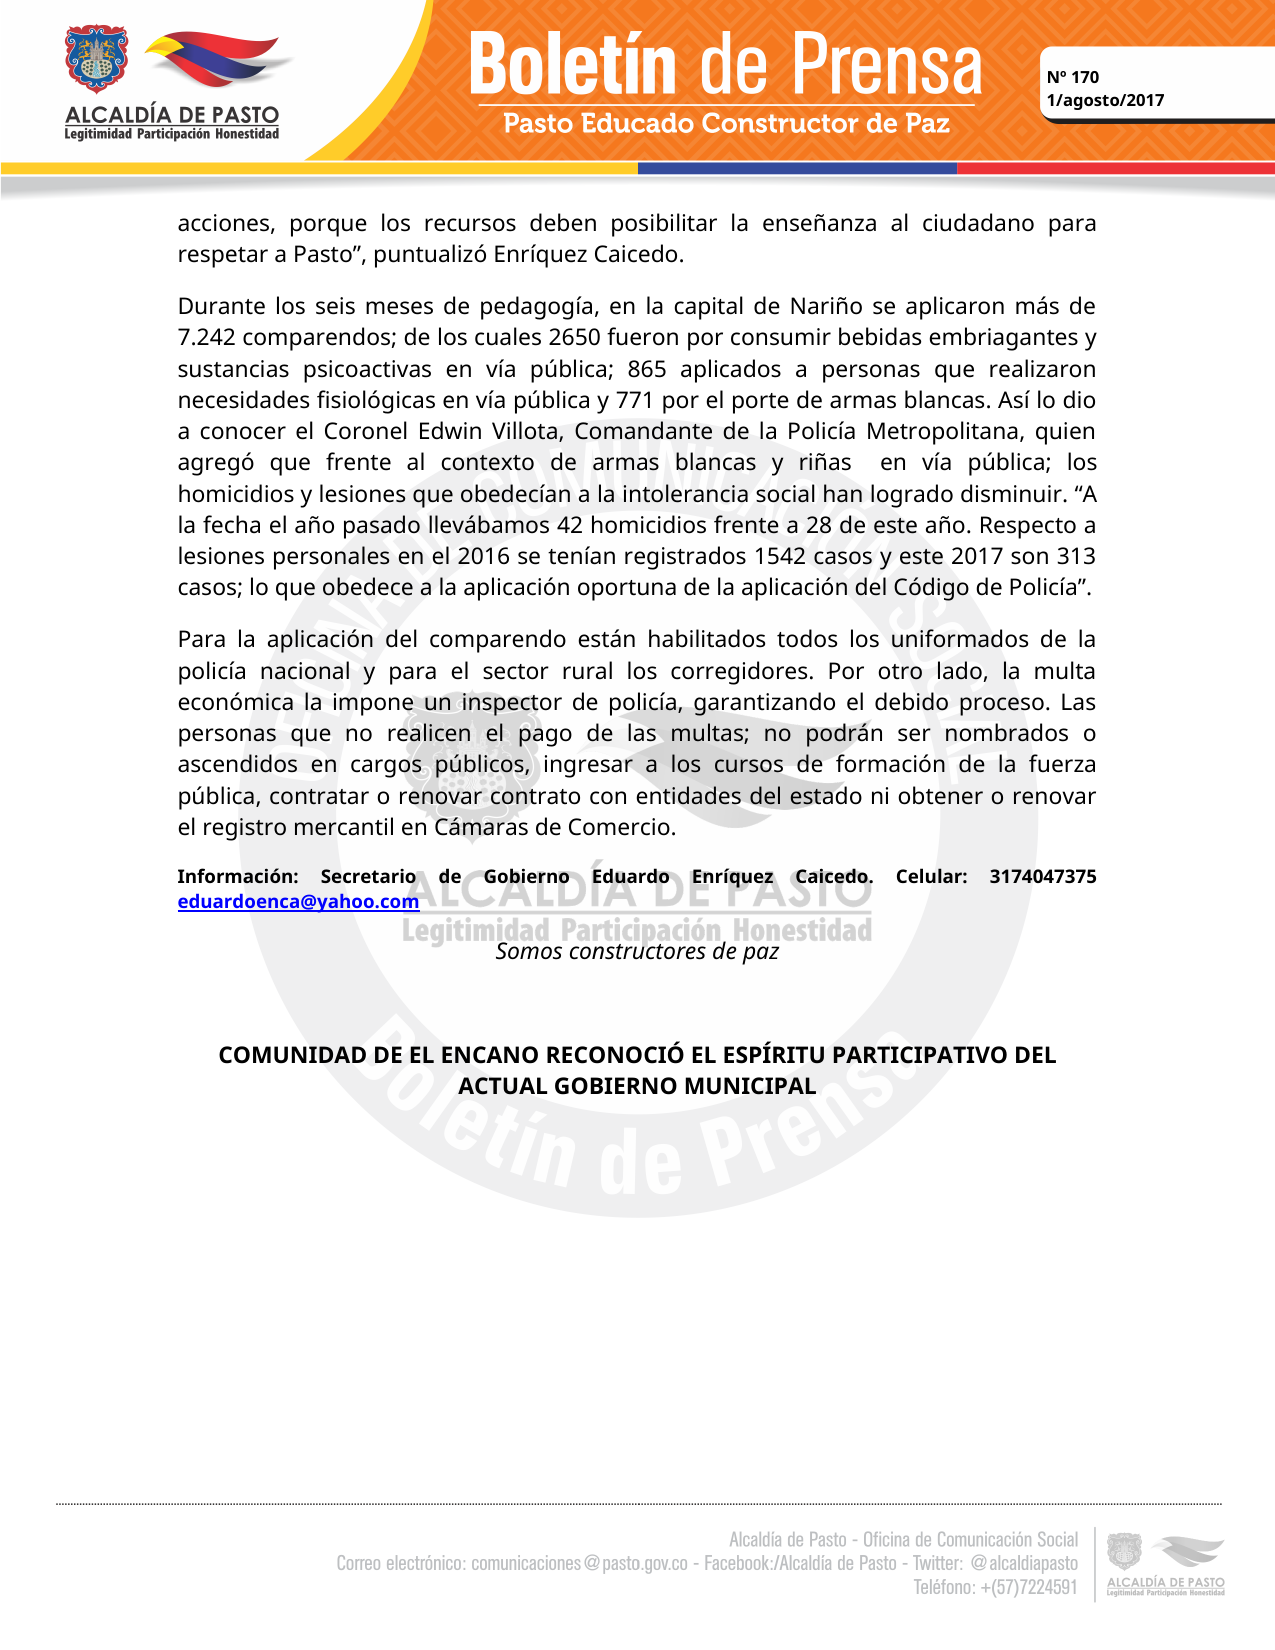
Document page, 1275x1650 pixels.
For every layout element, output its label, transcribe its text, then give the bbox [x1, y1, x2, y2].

picture [0, 0, 1275, 1643]
text Para la aplicación del comparendo están habilitados todos los uniformados de la policía nacional y para el sector rural los corregidores. Por otro lado, la multa económica la impone un inspector de policía, garantizando el debido proceso. Las personas que no realicen el pago de las multas; no podrán ser nombrados o ascendidos en cargos públicos, ingresar a los cursos de formación de la fuerza pública, contratar o renovar contrato con entidades del estado ni obtener o renovar el registro mercantil en Cámaras de Comercio. [177, 623, 1098, 842]
text Información: Secretario de Gobierno Eduardo Enríquez Caicedo. Celular: 3174047375 eduardoenca@yahoo.com [177, 863, 1098, 914]
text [177, 207, 1098, 269]
text COMUNIDAD DE EL ENCANO RECONOCIÓ EL ESPÍRITU PARTICIPATIVO DEL ACTUAL GOBIERNO MUNICIPAL [177, 1039, 1098, 1102]
text Durante los seis meses de pedagogía, en la capital de Nariño se aplicaron más de 7.242 comparendos; de los cuales 2650 fueron por consumir bebidas embriagantes y sustancias psicoactivas en vía pública; 865 aplicados a personas que realizaron necesidades fisiológicas en vía pública y 771 por el porte de armas blancas. Así lo dio a conocer el Coronel Edwin Villota, Comandante de la Policía Metropolitana, quien agregó que frente al contexto de armas blancas y riñas en vía pública; los homicidios y lesiones que obedecían a la intolerancia social han logrado disminuir. “A la fecha el año pasado llevábamos 42 homicidios frente a 28 de este año. Respecto a lesiones personales en el 2016 se tenían registrados 1542 casos y este 2017 son 313 casos; lo que obedece a la aplicación oportuna de la aplicación del Código de Policía”. [177, 290, 1098, 603]
text Somos constructores de paz [177, 935, 1098, 966]
